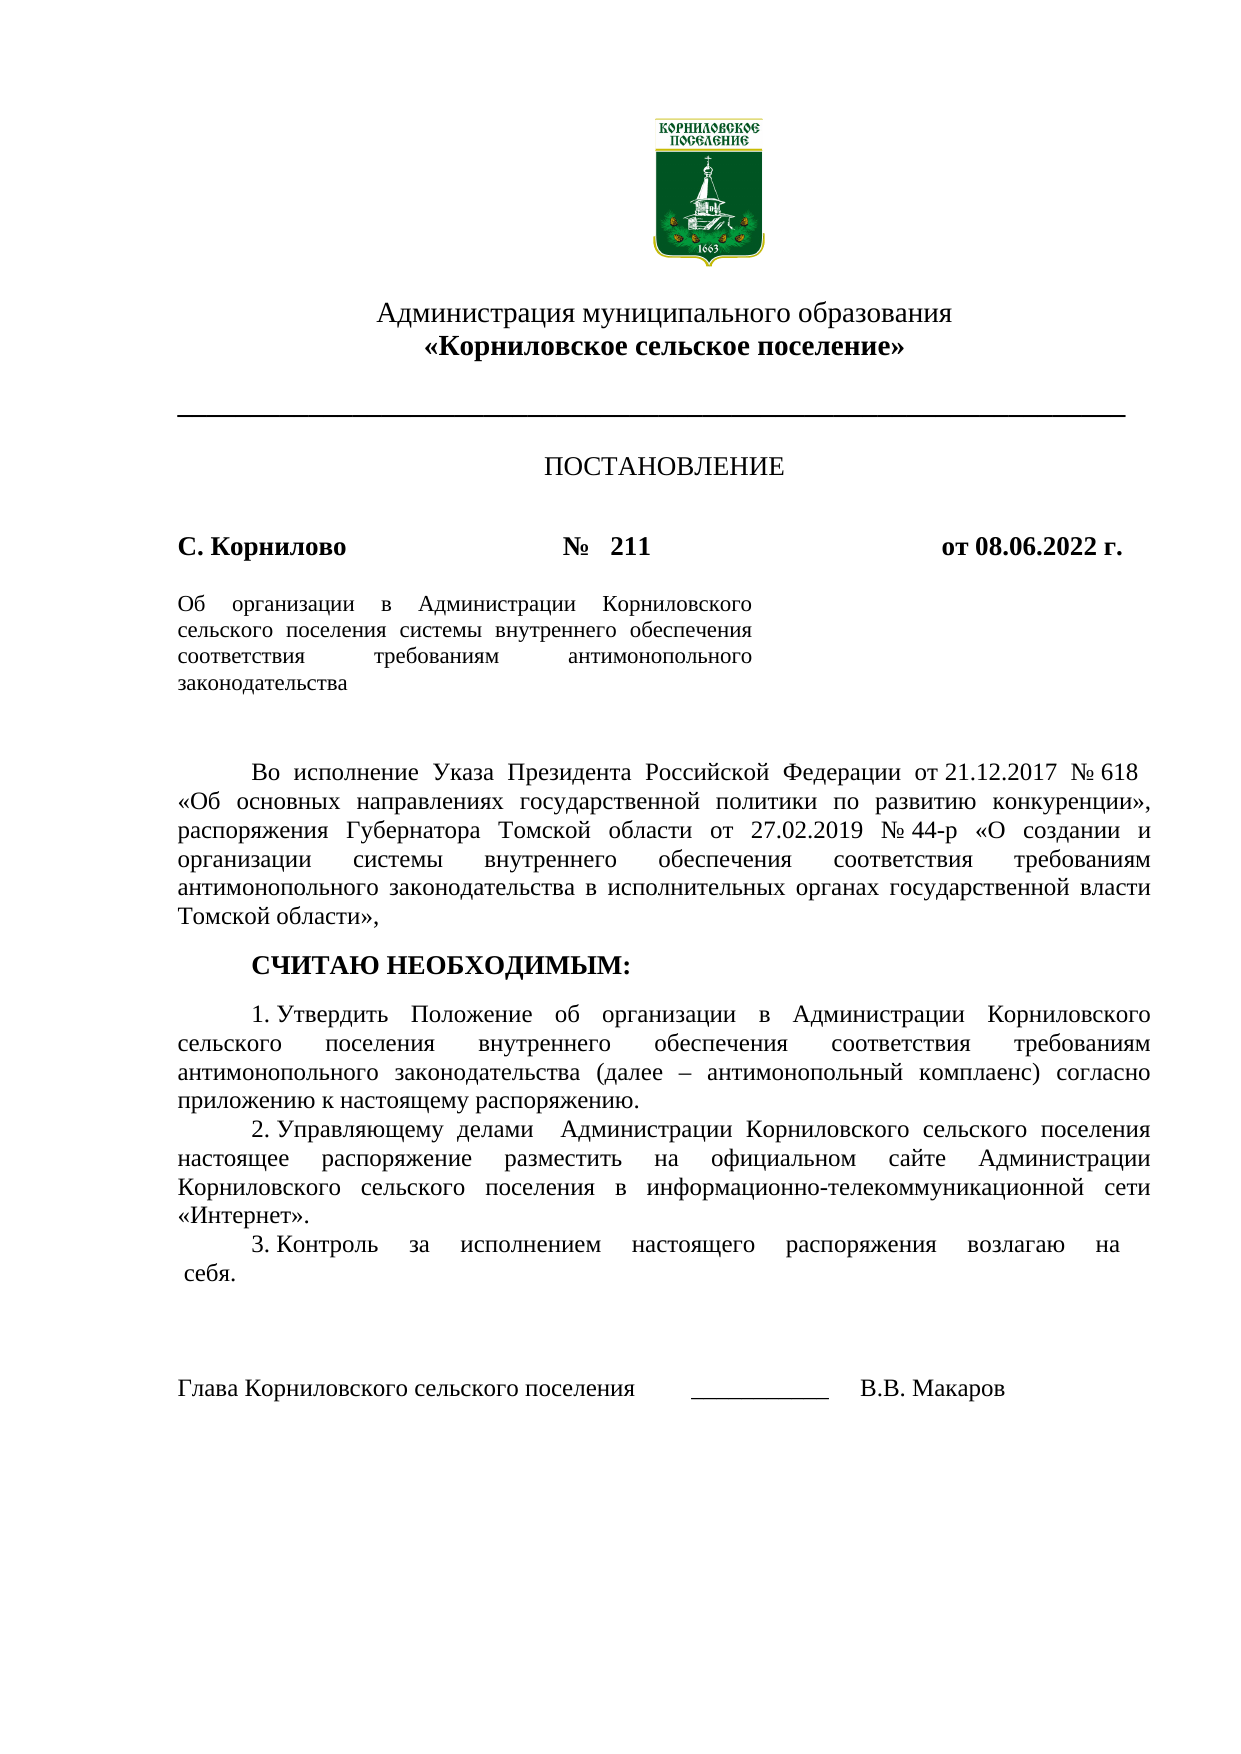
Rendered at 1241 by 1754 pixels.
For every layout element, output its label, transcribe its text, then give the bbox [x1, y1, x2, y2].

text _________________________________________________________________ [177, 386, 1152, 419]
text Об организации в Администрации Корниловского сельского поселения системы внутреннего обеспечения соответствия требованиям антимонопольного законодательства [177, 590, 753, 695]
text 2. Управляющему делами Администрации Корниловского сельского поселения настоящее распоряжение разместить на официальном сайте Администрации Корниловского сельского поселения в информационно-телекоммуникационной сети «Интернет». [177, 1114, 1152, 1229]
text «Корниловское сельское поселение» [177, 328, 1152, 362]
text Глава Корниловского сельского поселения ___________ В.В. Макаров [177, 1373, 1152, 1402]
text ПОСТАНОВЛЕНИЕ [177, 451, 1152, 482]
text 3. Контроль за исполнением настоящего распоряжения возлагаю на себя. [177, 1229, 1152, 1287]
text Администрация муниципального образования [177, 295, 1152, 328]
text 1. Утвердить Положение об организации в Администрации Корниловского сельского поселения внутреннего обеспечения соответствия требованиям антимонопольного законодательства (далее – антимонопольный комплаенс) согласно приложению к настоящему распоряжению. [177, 999, 1152, 1114]
text Во исполнение Указа Президента Российской Федерации от 21.12.2017 № 618 «Об основных направлениях государственной политики по развитию конкуренции», распоряжения Губернатора Томской области от 27.02.2019 № 44-р «О создании и организации системы внутреннего обеспечения соответствия требованиям антимонопольного законодательства в исполнительных органах государственной власти Томской области», [177, 757, 1152, 930]
text С. Корнилово № 211 от 08.06.2022 г. [177, 530, 1152, 561]
text СЧИТАЮ НЕОБХОДИМЫМ: [177, 949, 1152, 980]
